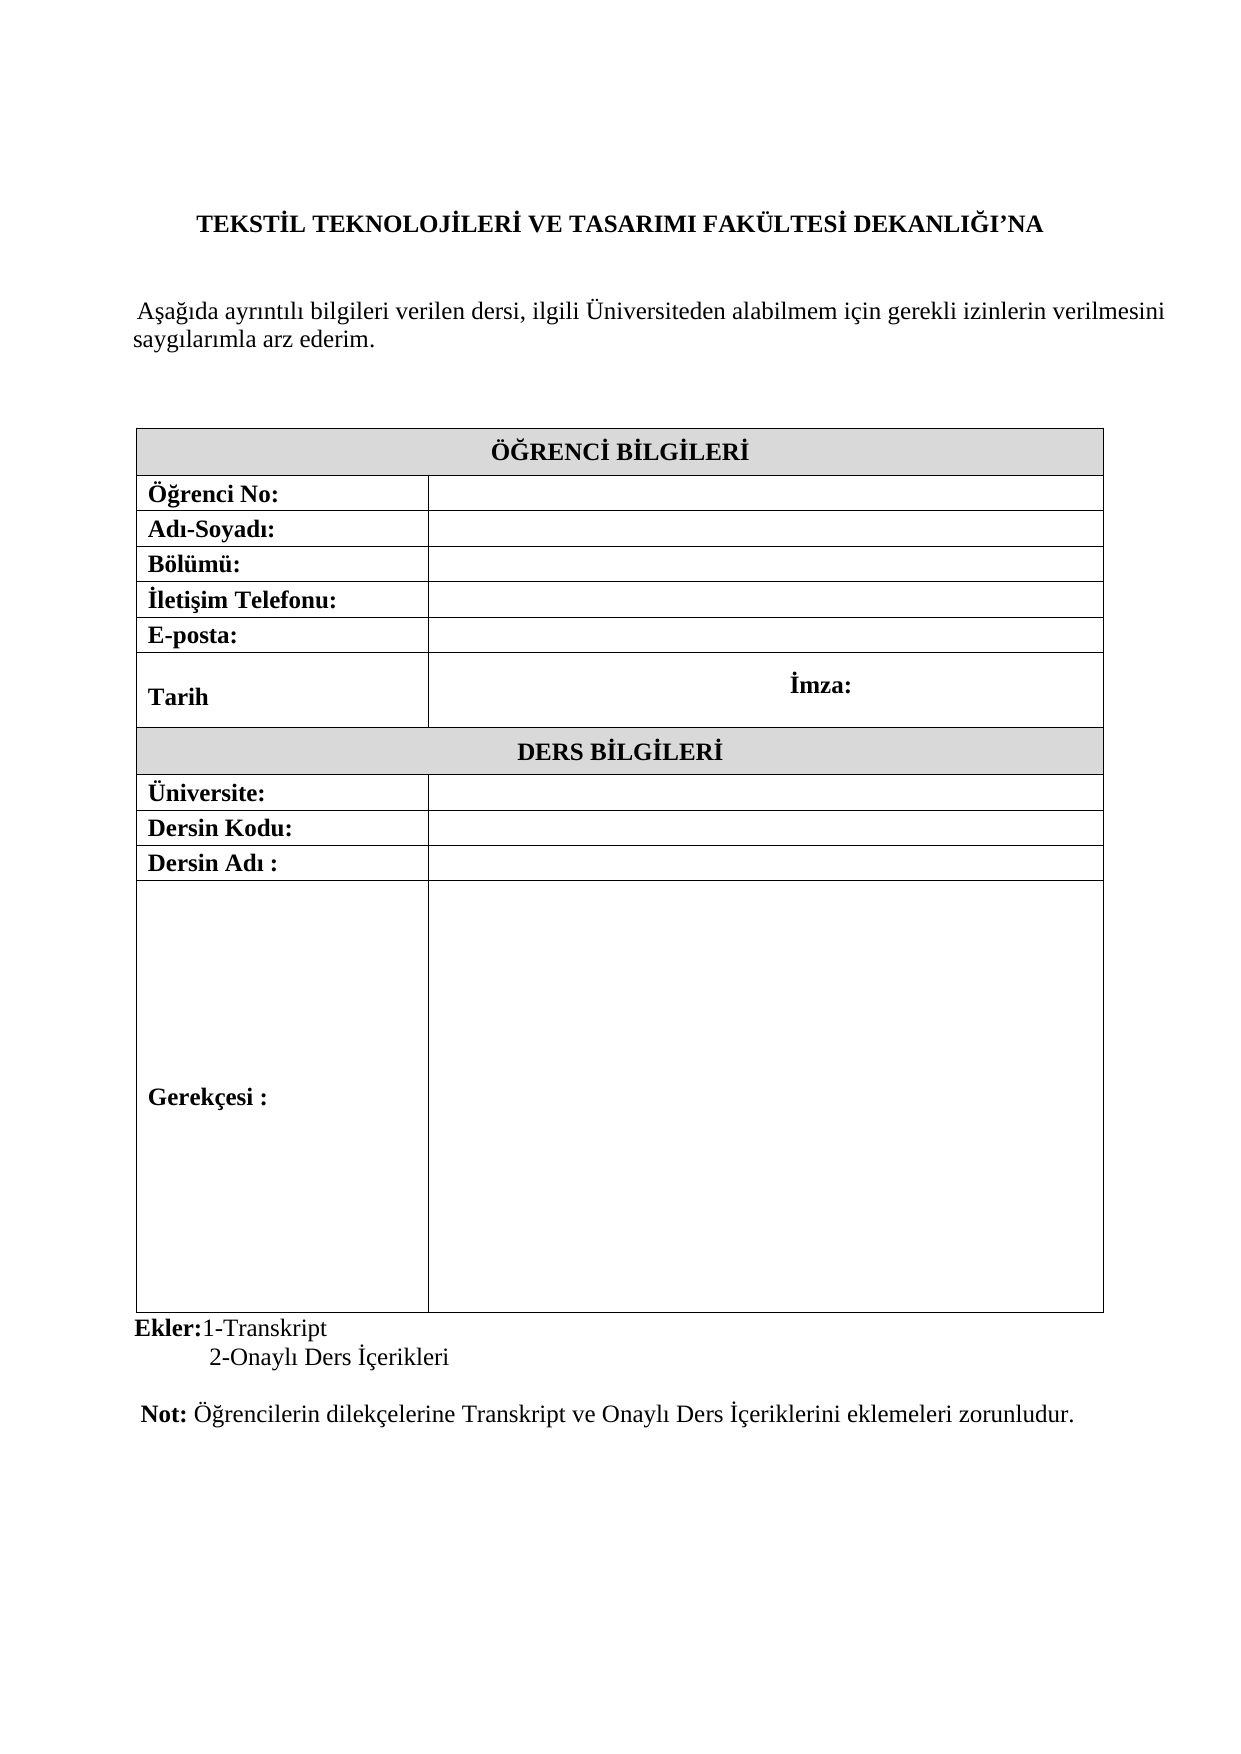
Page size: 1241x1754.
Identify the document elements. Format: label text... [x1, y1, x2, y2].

text 2-Onaylı Ders İçerikleri [59, 1342, 1181, 1371]
table_cell DERS BİLGİLERİ [137, 728, 1103, 774]
table_cell [429, 618, 1103, 652]
table_cell [429, 846, 1103, 880]
table_cell Bölümü: [137, 547, 428, 581]
table_cell Öğrenci No: [137, 476, 428, 510]
table_cell Gerekçesi : [137, 881, 428, 1312]
table_cell İmza: [429, 653, 1103, 727]
text Ekler:1-Transkript [59, 1313, 1181, 1342]
table_cell İletişim Telefonu: [137, 582, 428, 617]
text TEKSTİL TEKNOLOJİLERİ VE TASARIMI FAKÜLTESİ DEKANLIĞI’NA [59, 209, 1181, 238]
table_header ÖĞRENCİ BİLGİLERİ [137, 429, 1103, 475]
table_cell [429, 881, 1103, 1312]
text Aşağıda ayrıntılı bilgileri verilen dersi, ilgili Üniversiteden alabilmem için gerekli izinlerin verilmesini saygılarımla arz ederim. [133, 296, 1181, 353]
table_cell E-posta: [137, 618, 428, 652]
table_cell Dersin Adı : [137, 846, 428, 880]
table_cell Tarih [137, 653, 428, 727]
table_cell Adı-Soyadı: [137, 511, 428, 546]
table_cell [429, 547, 1103, 581]
table_cell [429, 476, 1103, 510]
table_cell Üniversite: [137, 775, 428, 809]
table_cell [429, 775, 1103, 809]
table_cell [429, 582, 1103, 617]
table_cell Dersin Kodu: [137, 811, 428, 845]
table_cell [429, 511, 1103, 546]
table_cell [429, 811, 1103, 845]
text Not: Öğrencilerin dilekçelerine Transkript ve Onaylı Ders İçeriklerini eklemeleri zorunludur. [59, 1399, 1181, 1428]
